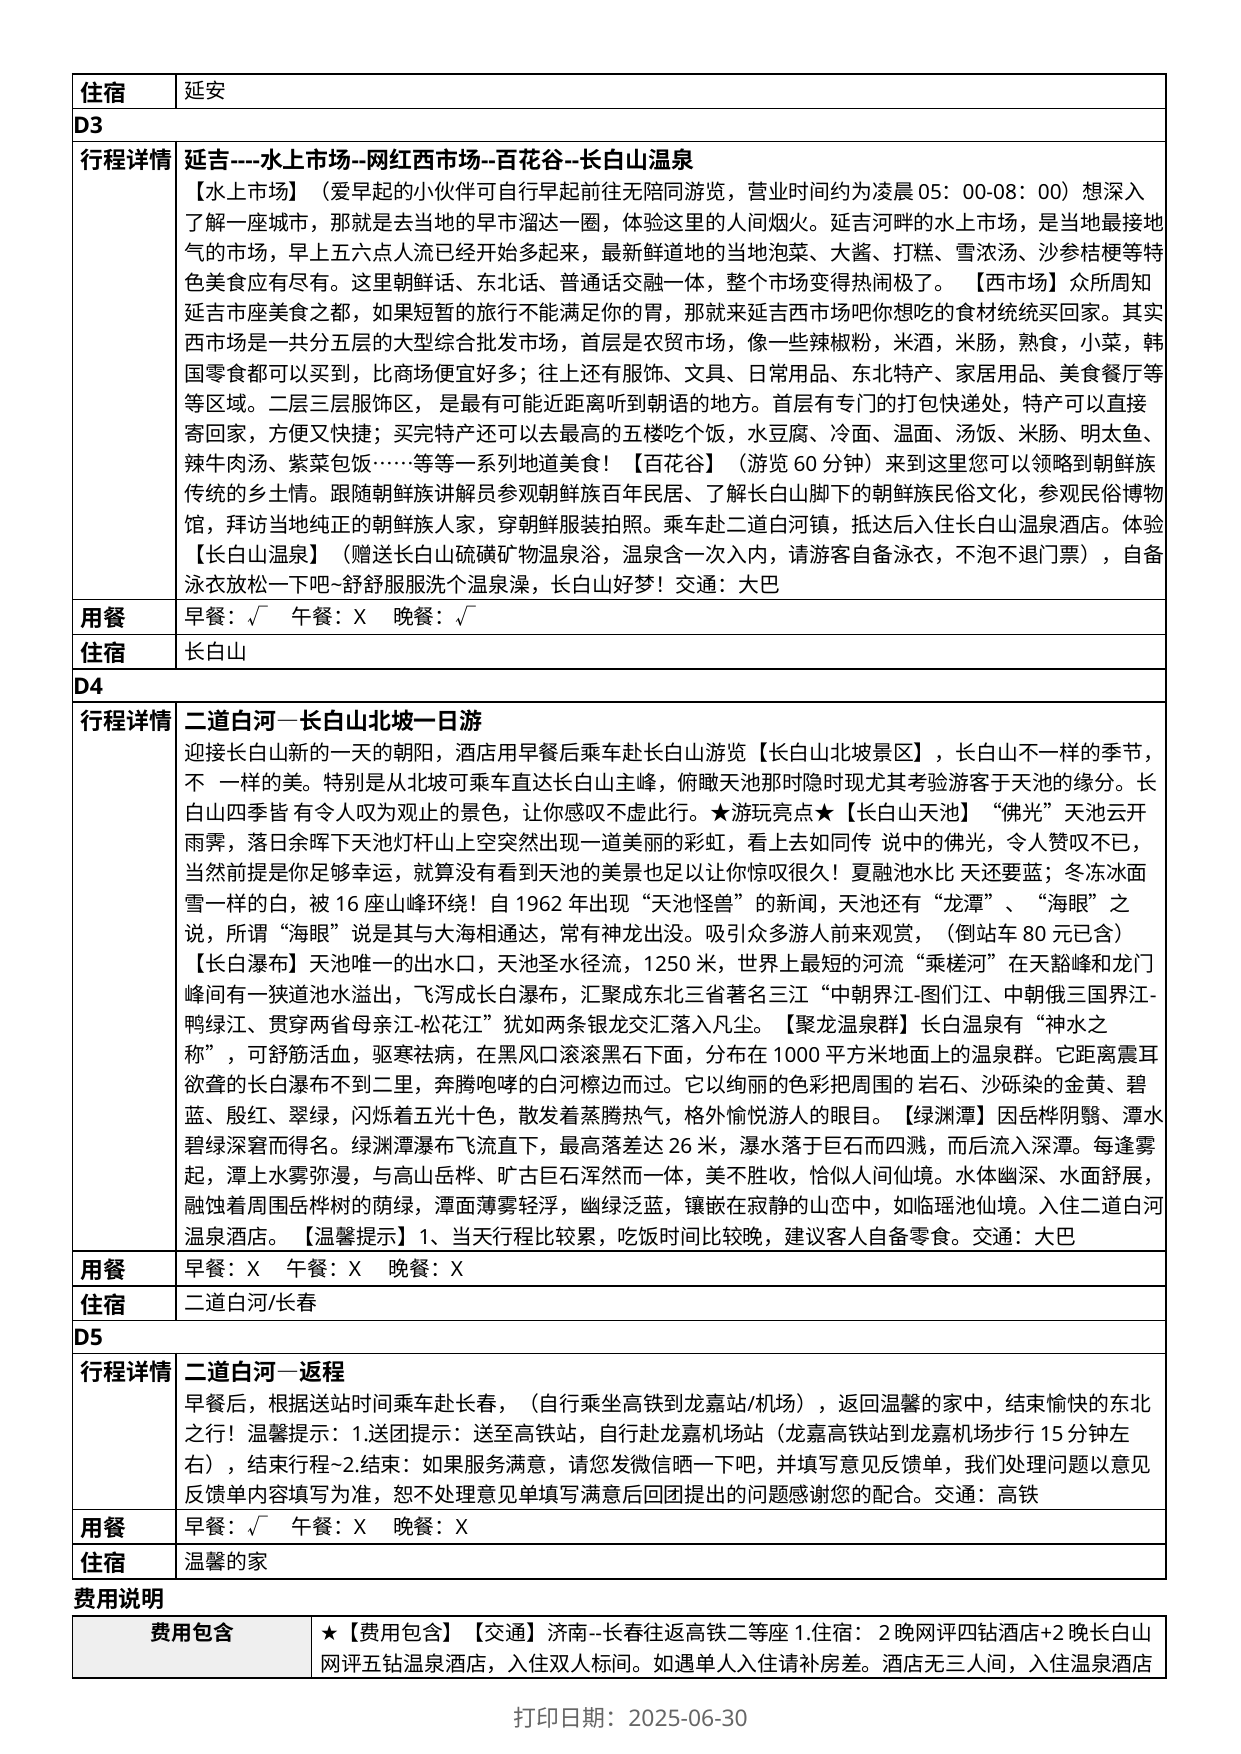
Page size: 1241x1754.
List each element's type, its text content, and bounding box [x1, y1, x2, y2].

table_cell D4 [73, 670, 1165, 701]
table_cell 延吉----水上市场--网红西市场--百花谷--长白山温泉 【水上市场】（爱早起的小伙伴可自行早起前往无陪同游览，营业时间约为凌晨05：00-08：00）想深入了解一座城市，那就是去当地的早市溜达一圈，体验这里的人间烟火。延吉河畔的水上市场，是当地最接地气的市场，早上五六点人流已经开始多起来，最新鲜道地的当地泡菜、大酱、打糕、雪浓汤、沙参桔梗等特色美食应有尽有。这里朝鲜话、东北话、普通话交融一体，整个市场变得热闹极了。 [177, 142, 1165, 599]
table_cell 长白山 [177, 635, 1165, 668]
table_header 费用包含 [73, 1617, 311, 1677]
table_cell 用餐 [73, 1252, 175, 1285]
table_cell 用餐 [73, 600, 175, 633]
table_cell D3 [73, 109, 1165, 141]
table_cell 行程详情 [73, 142, 175, 599]
table_cell 延安 [177, 75, 1165, 108]
table_cell 用餐 [73, 1510, 175, 1543]
table_cell 早餐：√ 午餐：X 晚餐：X [177, 1510, 1165, 1543]
table_cell 行程详情 [73, 703, 175, 1250]
table_cell 二道白河/长春 [177, 1287, 1165, 1320]
table_cell 早餐：√ 午餐：X 晚餐：√ [177, 600, 1165, 633]
table_cell 行程详情 [73, 1354, 175, 1508]
table_cell 住宿 [73, 1545, 175, 1578]
table_cell 住宿 [73, 75, 175, 108]
table_cell 二道白河—长白山北坡一日游 迎接长白山新的一天的朝阳，酒店用早餐后乘车赴长白山游览【长白山北坡景区】，长白山不一样的季节，不 一样的美。特别是从北坡可乘车直达长白山主峰，俯瞰天池那时隐时现尤其考验游客于天池的缘分。长白山四季皆 有令人叹为观止的景色，让你感叹不虚此行。 [177, 703, 1165, 1250]
table_cell D5 [73, 1321, 1165, 1353]
table_header ★【费用包含】 [312, 1617, 1165, 1677]
table_cell 温馨的家 [177, 1545, 1165, 1578]
table_cell 住宿 [73, 1287, 175, 1320]
table_cell 早餐：X 午餐：X 晚餐：X [177, 1252, 1165, 1285]
text 费用说明 [73, 1581, 1167, 1614]
table_cell 住宿 [73, 635, 175, 668]
table_cell 二道白河—返程 早餐后，根据送站时间乘车赴长春，（自行乘坐高铁到龙嘉站/机场），返回温馨的家中，结束愉快的东北之行！ [177, 1354, 1165, 1508]
